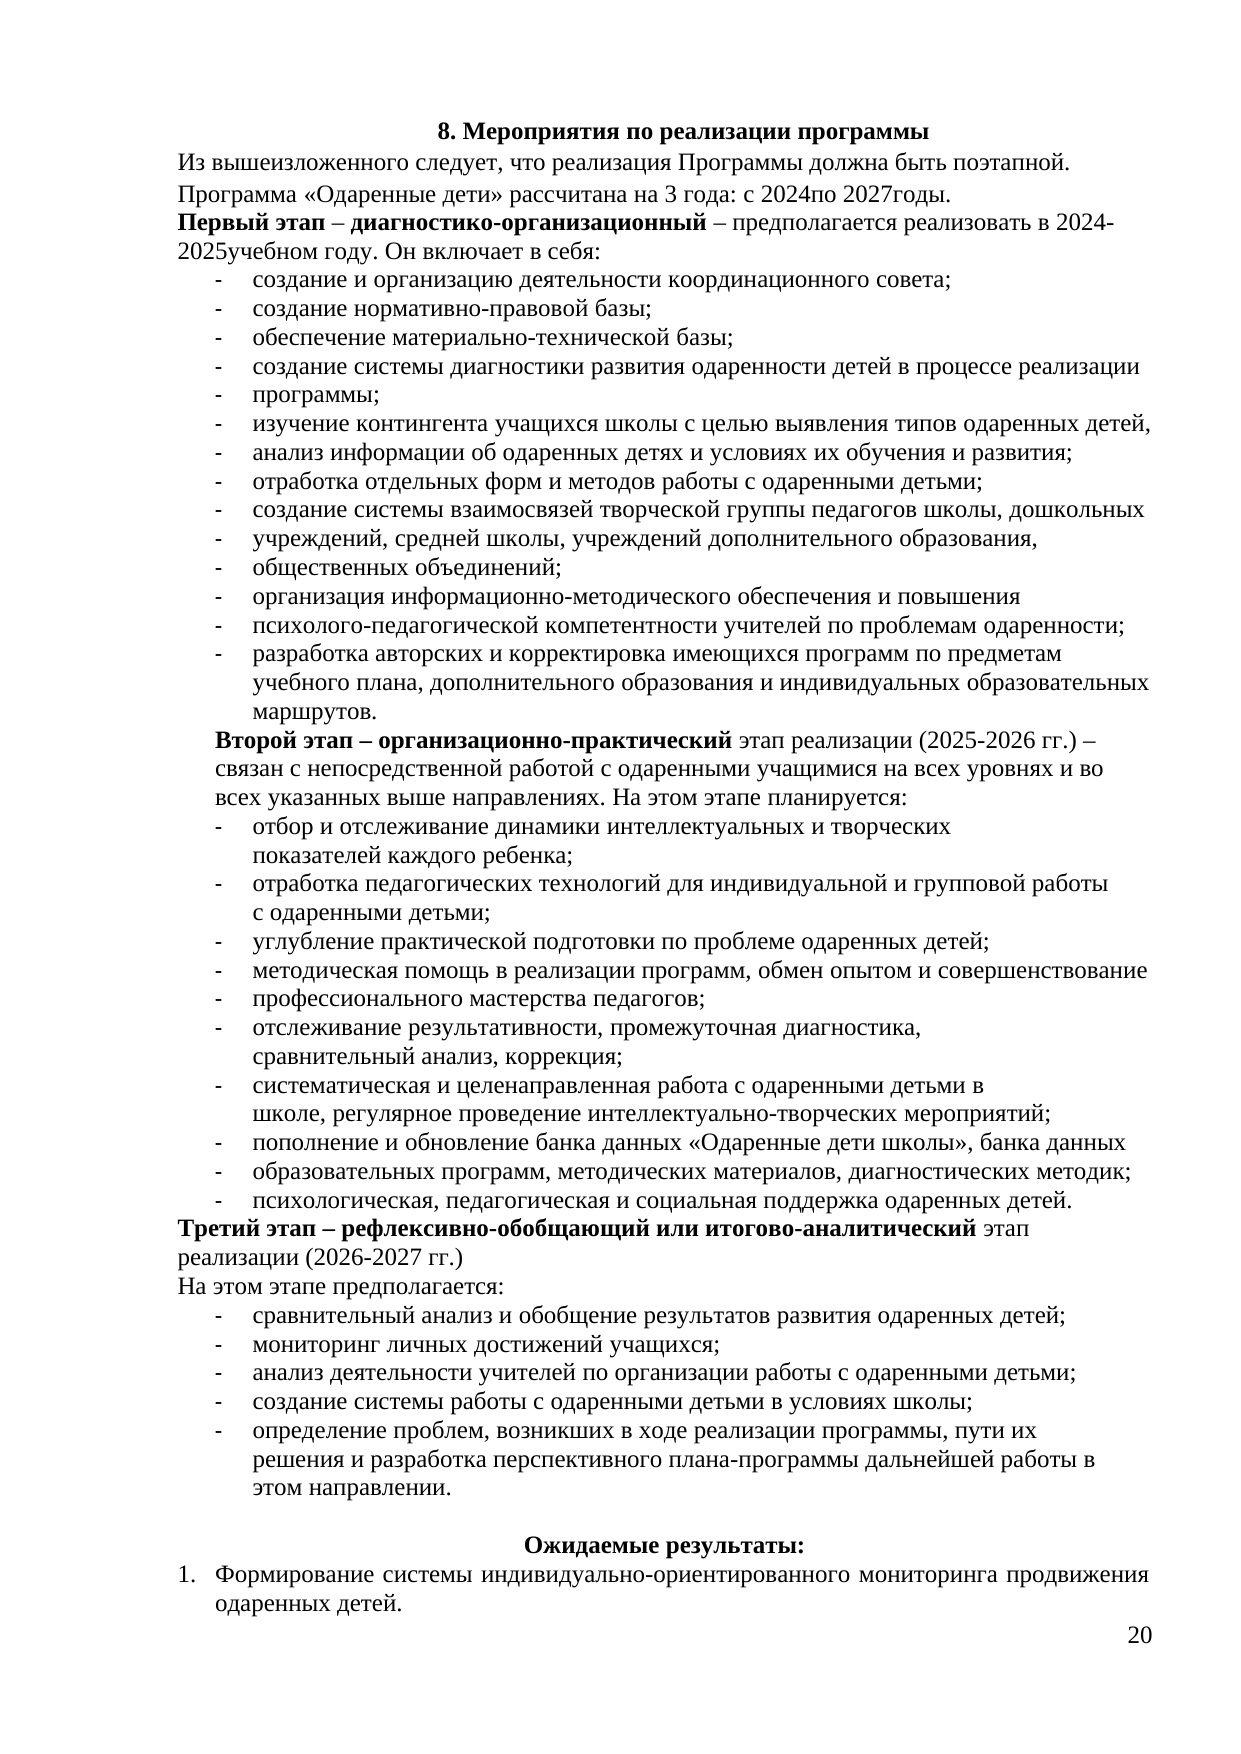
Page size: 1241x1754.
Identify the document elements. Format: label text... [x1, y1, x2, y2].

list отбор и отслеживание динамики интеллектуальных и творческих показателей каждого ребенка; [215, 811, 1086, 868]
text Ожидаемые результаты: [523, 1530, 1194, 1559]
list анализ деятельности учителей по организации работы с одаренными детьми; [215, 1357, 1194, 1386]
list определение проблем, возникших в ходе реализации программы, пути их решения и разработка перспективного плана-программы дальнейшей работы в этом направлении. [215, 1415, 1136, 1501]
text 2025учебном году. Он включает в себя: [177, 236, 1194, 264]
list создание системы взаимосвязей творческой группы педагогов школы, дошкольных [215, 494, 1194, 523]
list мониторинг личных достижений учащихся; [215, 1329, 1194, 1357]
list программы; [215, 379, 1194, 408]
list отработка педагогических технологий для индивидуальной и групповой работы с одаренными детьми; [215, 868, 1126, 926]
list разработка авторских и корректировка имеющихся программ по предметам [215, 638, 1194, 667]
list отслеживание результативности, промежуточная диагностика, сравнительный анализ, коррекция; [215, 1012, 1090, 1070]
text На этом этапе предполагается: [177, 1271, 1194, 1300]
text учебного плана, дополнительного образования и индивидуальных образовательных маршрутов. [252, 667, 1194, 725]
list создание и организацию деятельности координационного совета; [215, 264, 1194, 293]
list создание нормативно-правовой базы; [215, 293, 1194, 322]
list методическая помощь в реализации программ, обмен опытом и совершенствование [215, 955, 1194, 983]
list анализ информации об одаренных детях и условиях их обучения и развития; [215, 437, 1194, 466]
list образовательных программ, методических материалов, диагностических методик; [215, 1156, 1194, 1185]
list углубление практической подготовки по проблеме одаренных детей; [215, 926, 1194, 955]
list пополнение и обновление банка данных «Одаренные дети школы», банка данных [215, 1127, 1194, 1156]
list профессионального мастерства педагогов; [215, 983, 1194, 1012]
list Формирование системы индивидуально-ориентированного мониторинга продвижения одаренных детей. [177, 1559, 1152, 1616]
list отработка отдельных форм и методов работы с одаренными детьми; [215, 466, 1194, 494]
list систематическая и целенаправленная работа с одаренными детьми в школе, регулярное проведение интеллектуально-творческих мероприятий; [215, 1070, 1063, 1127]
list психолого-педагогической компетентности учителей по проблемам одаренности; [215, 610, 1194, 638]
list создание системы работы с одаренными детьми в условиях школы; [215, 1386, 1194, 1415]
list общественных объединений; [215, 552, 1194, 581]
text 20 [133, 1620, 1152, 1648]
list сравнительный анализ и обобщение результатов развития одаренных детей; [215, 1300, 1194, 1328]
text Из вышеизложенного следует, что реализация Программы должна быть поэтапной. Программа «Одаренные дети» рассчитана на 3 года: с 2024по 2027годы. [177, 147, 1073, 207]
text Первый этап – диагностико-организационный – предполагается реализовать в 2024- [177, 210, 1194, 236]
list изучение контингента учащихся школы с целью выявления типов одаренных детей, [215, 408, 1194, 437]
list психологическая, педагогическая и социальная поддержка одаренных детей. Третий этап – рефлексивно-обобщающий или итогово-аналитический этап реализации (2026-2027 гг.) [177, 1185, 1073, 1271]
list Мероприятия по реализации программы [437, 116, 1194, 144]
list учреждений, средней школы, учреждений дополнительного образования, [215, 523, 1194, 552]
text Второй этап – организационно-практический этап реализации (2025-2026 гг.) – связан с непосредственной работой с одаренными учащимися на всех уровнях и во всех указанных выше направлениях. На этом этапе планируется: [215, 725, 1106, 811]
list организация информационно-методического обеспечения и повышения [215, 581, 1194, 610]
list создание системы диагностики развития одаренности детей в процессе реализации [215, 351, 1194, 379]
list обеспечение материально-технической базы; [215, 322, 1194, 351]
